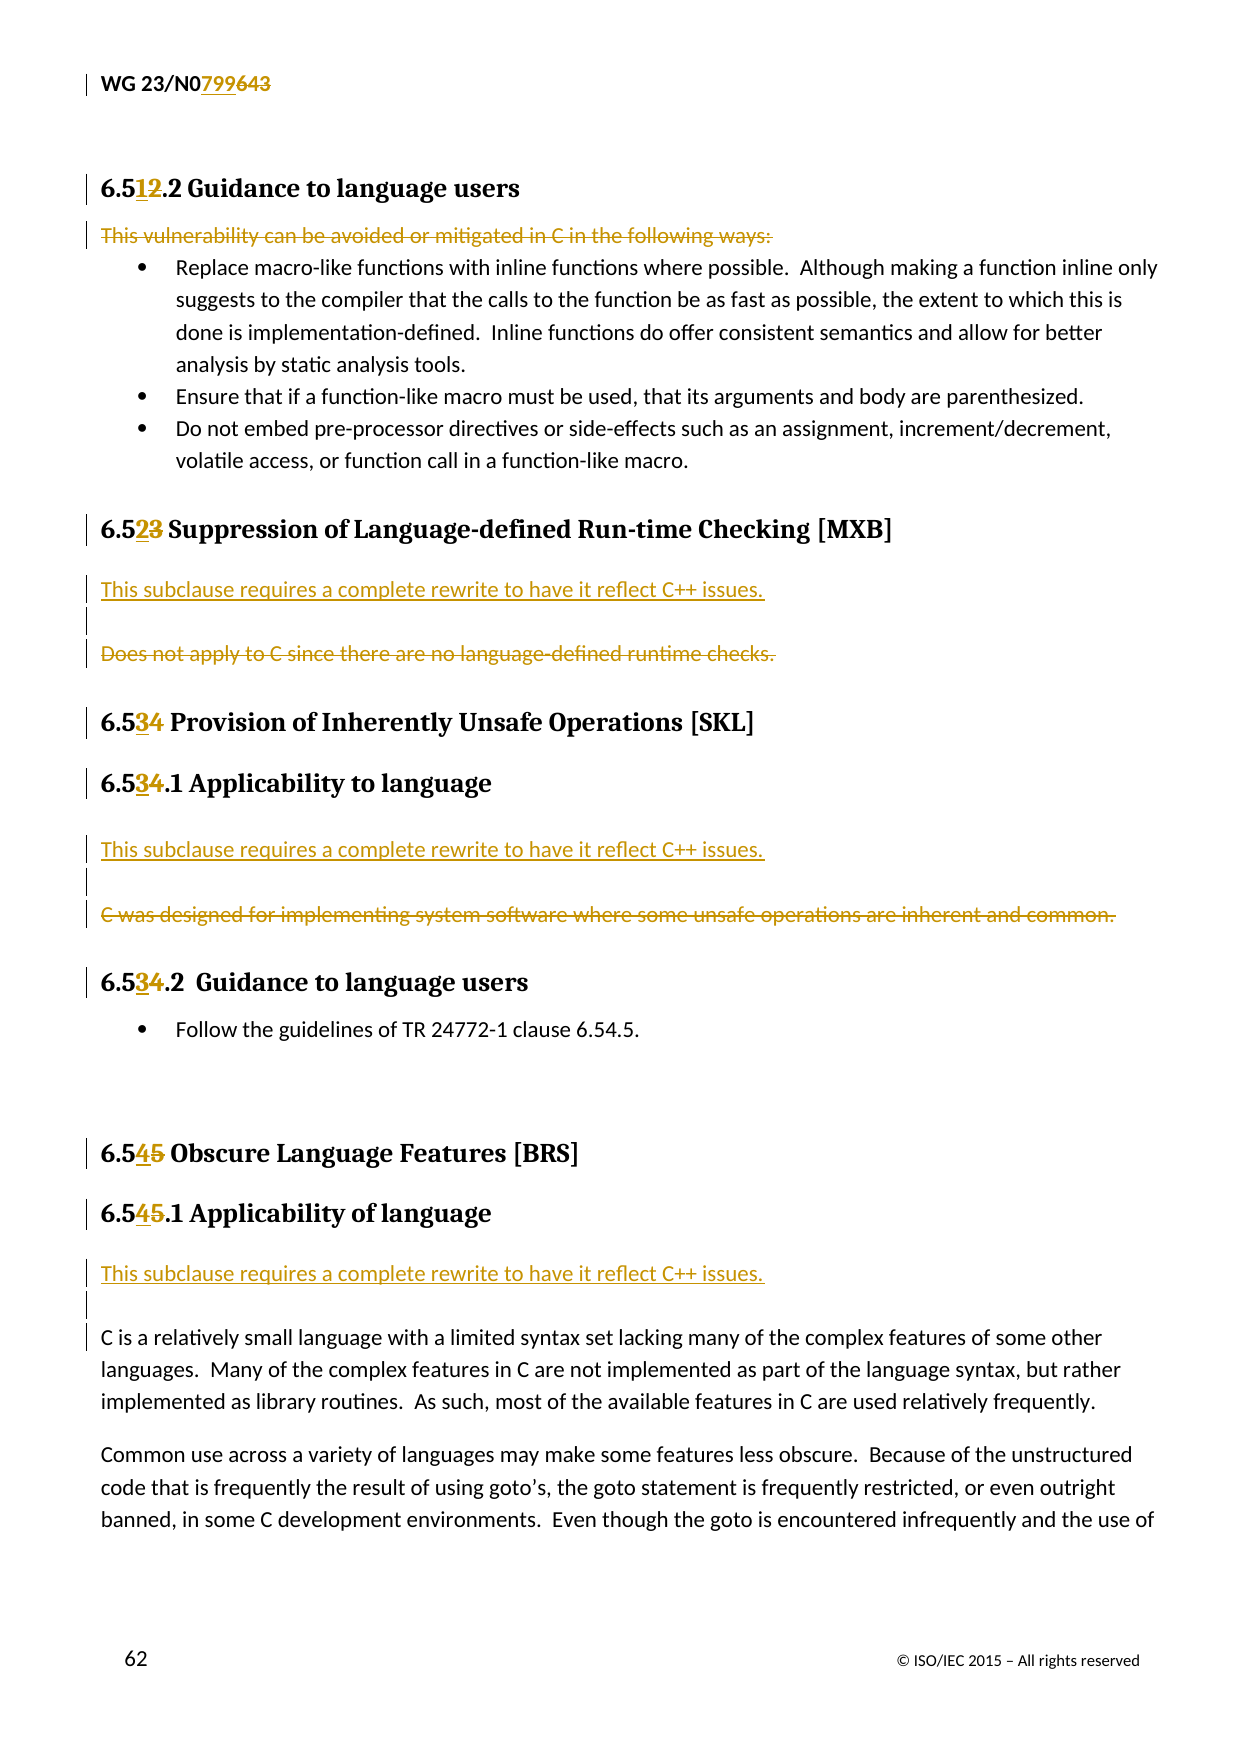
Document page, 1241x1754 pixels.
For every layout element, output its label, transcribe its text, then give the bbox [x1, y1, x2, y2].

text C is a relatively small language with a limited syntax set lacking many of the complex features of some other languages. Many of the complex features in C are not implemented as part of the language syntax, but rather implemented as library routines. As such, most of the available features in C are used relatively frequently. [101, 1323, 1164, 1415]
subtitle 6.5.1 Applicability to language [101, 768, 1164, 799]
subtitle 6.5 Provision of Inherently Unsafe Operations [SKL] [101, 707, 1164, 738]
subtitle 6.5 Suppression of Language-defined Run-time Checking [MXB] [101, 514, 1164, 546]
subtitle 6.5.2 Guidance to language users [101, 967, 1164, 998]
list Ensure that if a function-like macro must be used, that its arguments and body are parenthesized. [138, 382, 1164, 410]
list Follow the guidelines of TR 24772-1 clause 6.54.5. [138, 1015, 1164, 1043]
subtitle 6.5.2 Guidance to language users [101, 173, 1164, 205]
subtitle 6.5 Obscure Language Features [BRS] [101, 1138, 1164, 1169]
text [101, 1440, 1164, 1533]
list Replace macro-like functions with inline functions where possible. Although making a function inline only suggests to the compiler that the calls to the function be as fast as possible, the extent to which this is done is implementation-defined. Inline functions do offer consistent semantics and allow for better analysis by static analysis tools. [138, 253, 1164, 378]
subtitle 6.5.1 Applicability of language [101, 1198, 1164, 1230]
list Do not embed pre-processor directives or side-effects such as an assignment, increment/decrement, volatile access, or function call in a function-like macro. [138, 414, 1164, 474]
